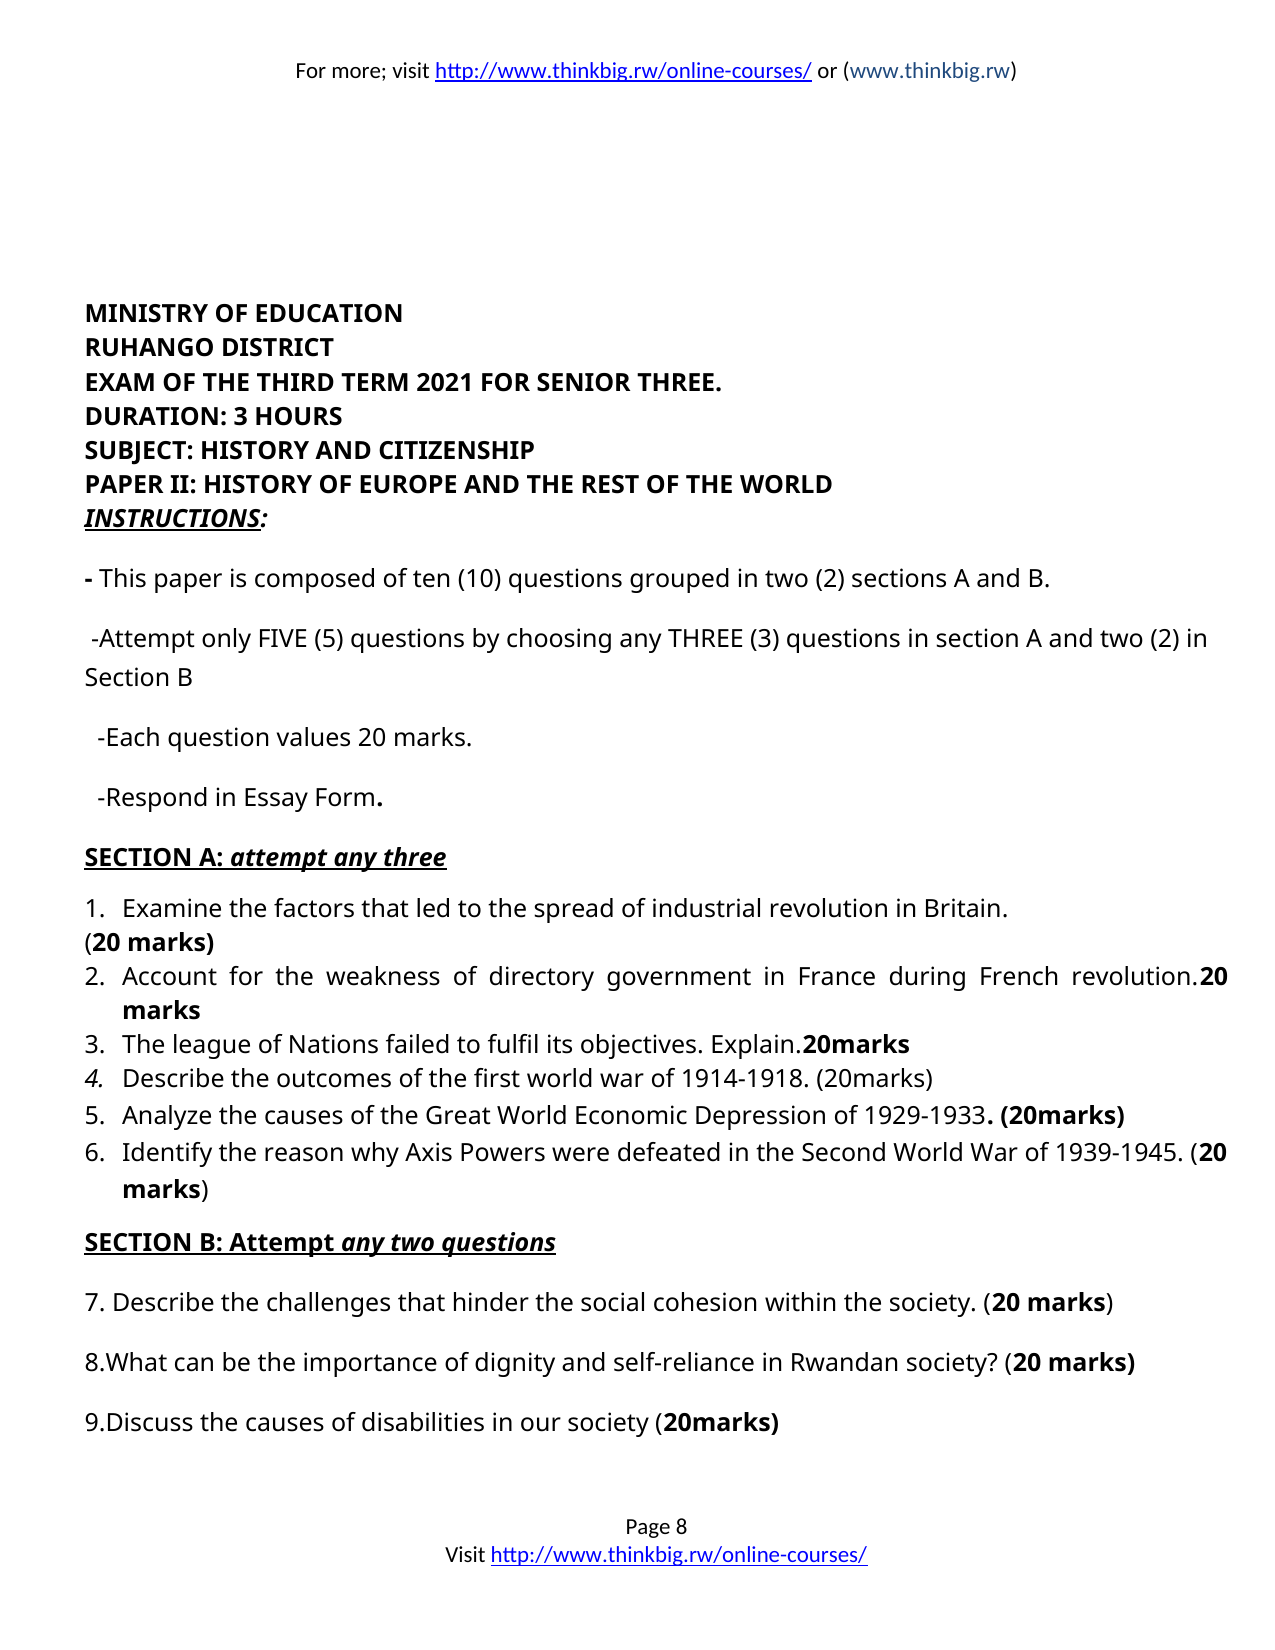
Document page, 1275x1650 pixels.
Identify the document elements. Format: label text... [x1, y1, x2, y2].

text DURATION: 3 HOURS [84, 398, 1228, 432]
text SECTION A: attempt any three [84, 839, 1228, 874]
text EXAM OF THE THIRD TERM 2021 FOR SENIOR THREE. [84, 364, 1228, 398]
text -Attempt only FIVE (5) questions by choosing any THREE (3) questions in section A and two (2) in Section B [84, 620, 1228, 694]
text -Respond in Essay Form. [84, 779, 1228, 814]
text 9.Discuss the causes of disabilities in our society (20marks) [84, 1405, 1228, 1439]
text -Each question values 20 marks. [84, 719, 1228, 754]
list The league of Nations failed to fulfil its objectives. Explain.20marks [84, 1027, 1228, 1061]
text SUBJECT: HISTORY AND CITIZENSHIP [84, 432, 1228, 466]
list Examine the factors that led to the spread of industrial revolution in Britain. [84, 891, 1228, 925]
text PAPER II: HISTORY OF EUROPE AND THE REST OF THE WORLD [84, 466, 1228, 500]
list Account for the weakness of directory government in France during French revolution.20 marks [84, 959, 1228, 1027]
list Analyze the causes of the Great World Economic Depression of 1929-1933. (20marks) [84, 1098, 1228, 1132]
list Describe the outcomes of the first world war of 1914-1918. (20marks) [84, 1061, 1228, 1095]
list Identify the reason why Axis Powers were defeated in the Second World War of 1939-1945. (20 marks) [84, 1134, 1228, 1205]
text SECTION B: Attempt any two questions [84, 1225, 1228, 1259]
text 8.What can be the importance of dignity and self-reliance in Rwandan society? (20 marks) [84, 1345, 1228, 1379]
text (20 marks) [84, 925, 1228, 959]
text - This paper is composed of ten (10) questions grouped in two (2) sections A and B. [84, 560, 1228, 594]
text INSTRUCTIONS: [84, 500, 1228, 534]
text RUHANGO DISTRICT [84, 330, 1228, 364]
text 7. Describe the challenges that hinder the social cohesion within the society. (20 marks) [84, 1285, 1228, 1319]
text MINISTRY OF EDUCATION [84, 296, 1228, 330]
